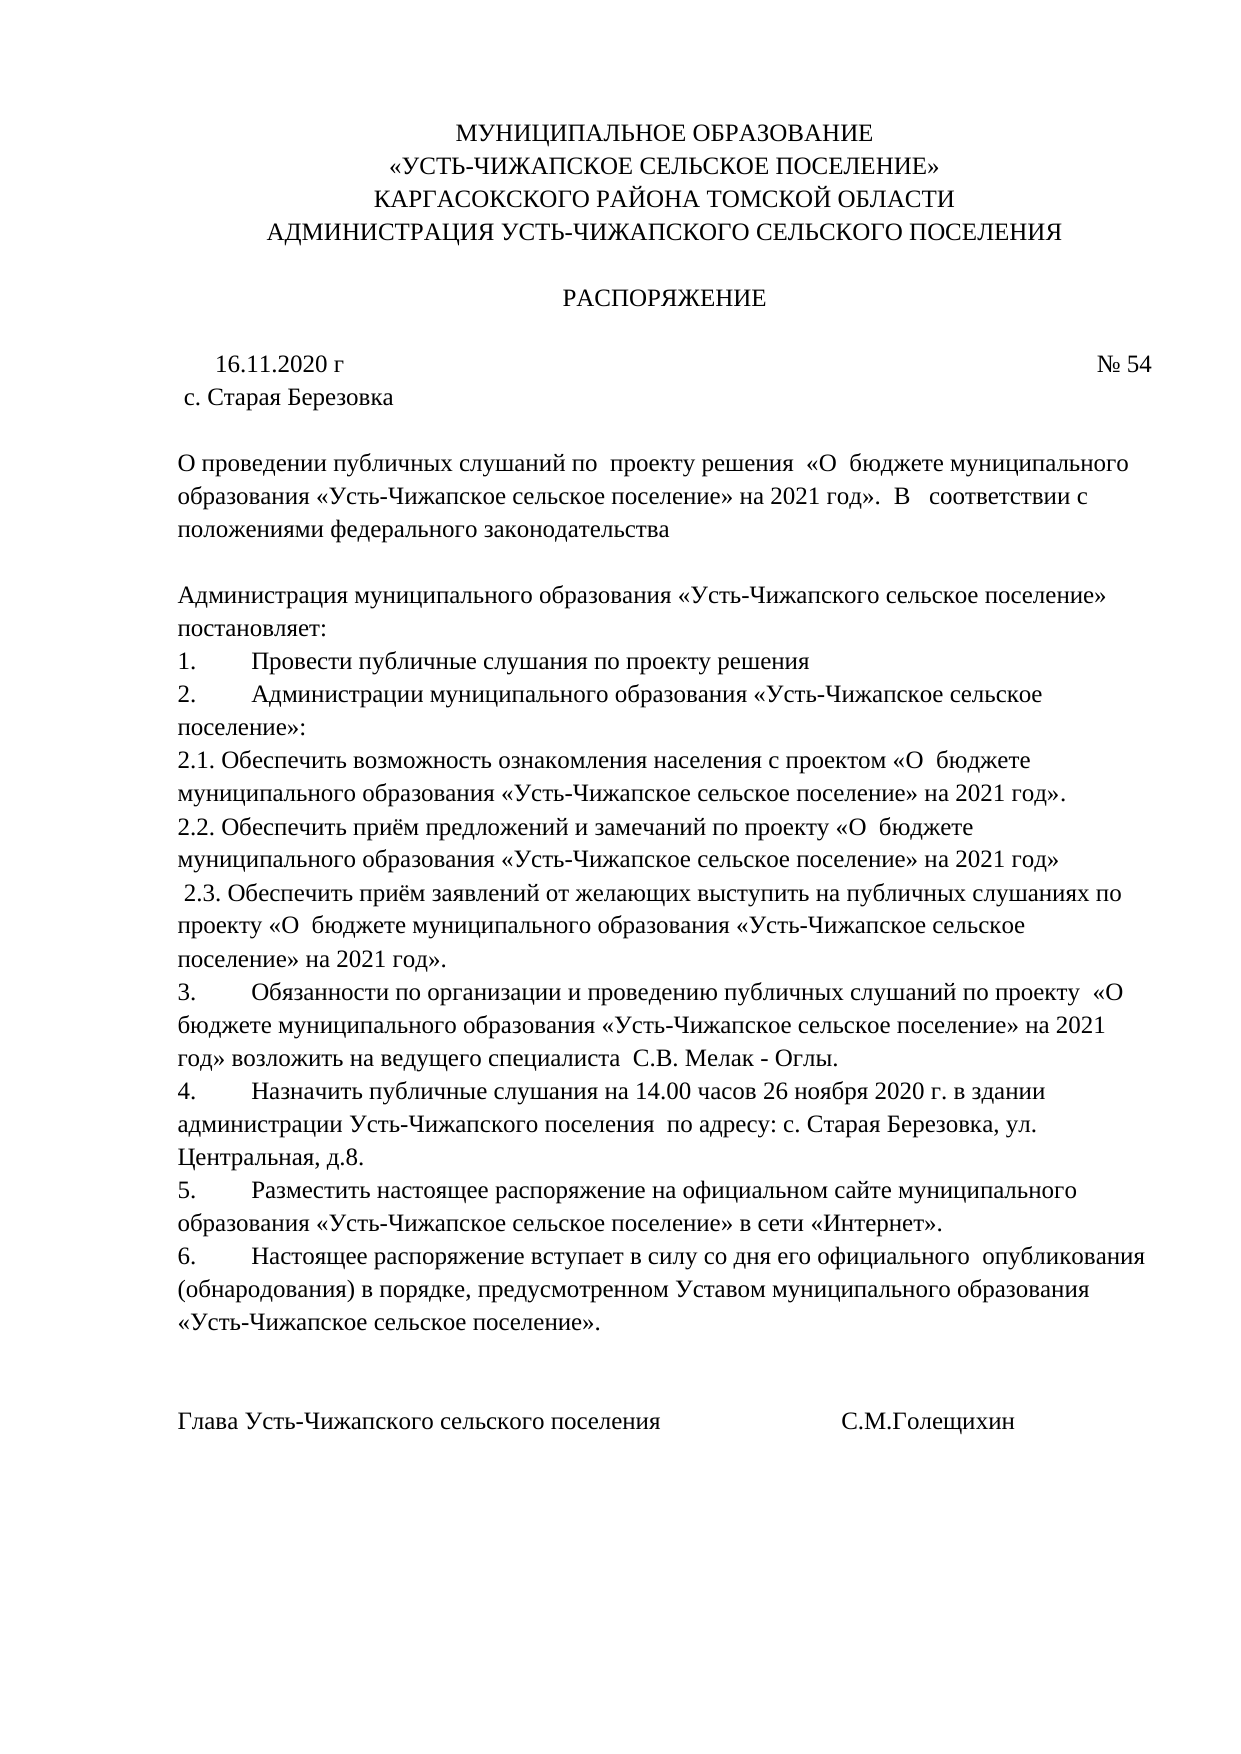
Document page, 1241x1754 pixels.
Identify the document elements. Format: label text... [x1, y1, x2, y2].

text МУНИЦИПАЛЬНОЕ ОБРАЗОВАНИЕ [177, 118, 1152, 147]
text 5. Разместить настоящее распоряжение на официальном сайте муниципального образования «Усть-Чижапское сельское поселение» в сети «Интернет». [177, 1175, 1152, 1237]
text РАСПОРЯЖЕНИЕ [177, 283, 1152, 312]
text 2.2. Обеспечить приём предложений и замечаний по проекту «О бюджете муниципального образования «Усть-Чижапское сельское поселение» на 2021 год» [177, 812, 1152, 873]
text 16.11.2020 г № 54 [177, 349, 1152, 378]
text 2.3. Обеспечить приём заявлений от желающих выступить на публичных слушаниях по проекту «О бюджете муниципального образования «Усть-Чижапское сельское поселение» на 2021 год». [177, 878, 1152, 972]
text 2. Администрации муниципального образования «Усть-Чижапское сельское поселение»: [177, 679, 1152, 741]
text 3. Обязанности по организации и проведению публичных слушаний по проекту «О бюджете муниципального образования «Усть-Чижапское сельское поселение» на 2021 год» возложить на ведущего специалиста С.В. Мелак - Оглы. [177, 977, 1152, 1071]
text Администрация муниципального образования «Усть-Чижапского сельское поселение» постановляет: [177, 580, 1152, 642]
text «УСТЬ-ЧИЖАПСКОЕ СЕЛЬСКОЕ ПОСЕЛЕНИЕ» [177, 151, 1152, 180]
text с. Старая Березовка [177, 382, 1152, 411]
text 2.1. Обеспечить возможность ознакомления населения с проектом «О бюджете муниципального образования «Усть-Чижапское сельское поселение» на 2021 год». [177, 746, 1152, 807]
text 4. Назначить публичные слушания на 14.00 часов 26 ноября 2020 г. в здании администрации Усть-Чижапского поселения по адресу: с. Старая Березовка, ул. Центральная, д.8. [177, 1076, 1152, 1171]
text 1. Провести публичные слушания по проекту решения [177, 646, 1152, 675]
text 6. Настоящее распоряжение вступает в силу со дня его официального опубликования (обнародования) в порядке, предусмотренном Уставом муниципального образования «Усть-Чижапское сельское поселение». [177, 1241, 1152, 1336]
text КАРГАСОКСКОГО РАЙОНА ТОМСКОЙ ОБЛАСТИ [177, 184, 1152, 213]
text АДМИНИСТРАЦИЯ УСТЬ-ЧИЖАПСКОГО СЕЛЬСКОГО ПОСЕЛЕНИЯ [177, 217, 1152, 246]
text Глава Усть-Чижапского сельского поселения С.М.Голещихин [177, 1406, 1152, 1435]
text О проведении публичных слушаний по проекту решения «О бюджете муниципального образования «Усть-Чижапское сельское поселение» на 2021 год». В соответствии с положениями федерального законодательства [177, 448, 1152, 543]
